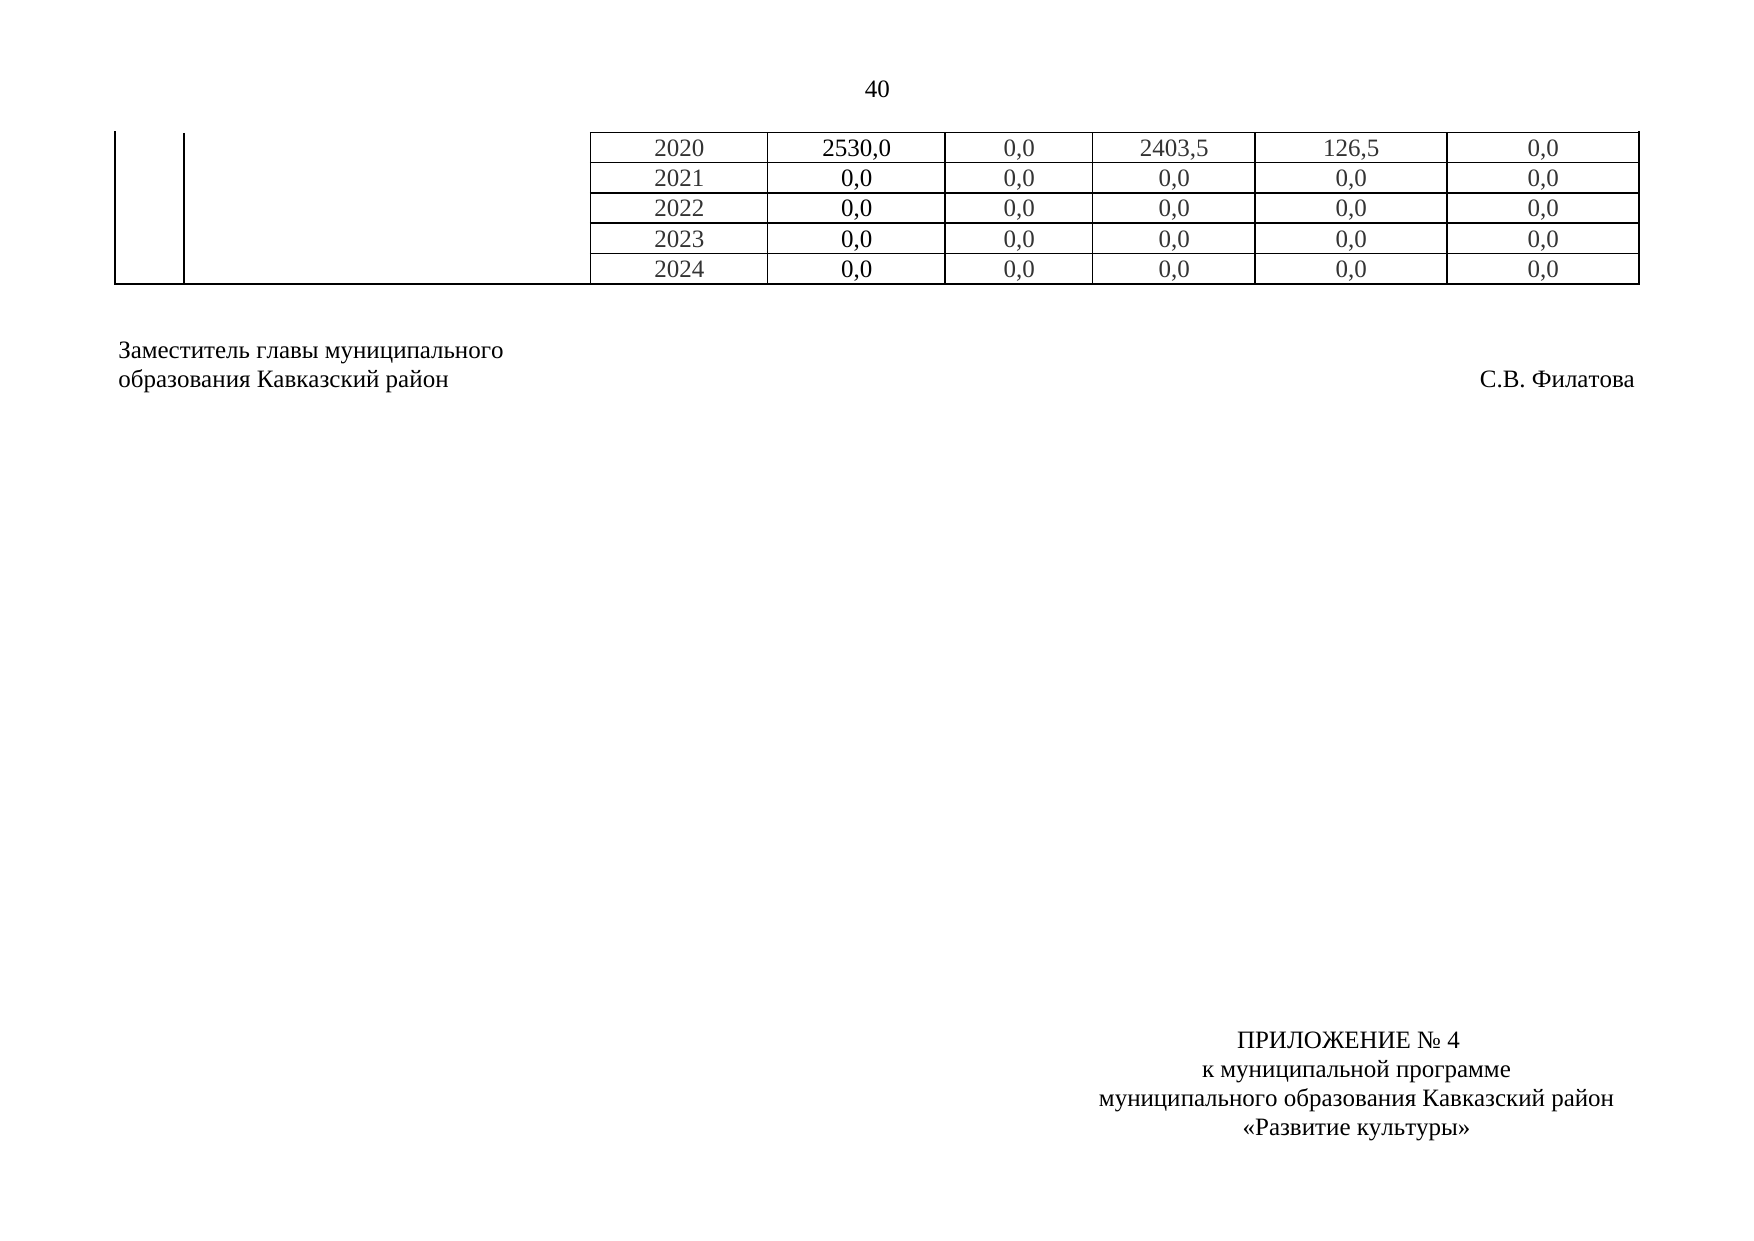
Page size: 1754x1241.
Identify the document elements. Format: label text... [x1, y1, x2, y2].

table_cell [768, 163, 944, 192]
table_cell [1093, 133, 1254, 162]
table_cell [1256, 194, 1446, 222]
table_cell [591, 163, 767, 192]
text ПРИЛОЖЕНИЕ № 4 [1224, 1026, 1636, 1054]
text Заместитель главы муниципального [118, 336, 1636, 364]
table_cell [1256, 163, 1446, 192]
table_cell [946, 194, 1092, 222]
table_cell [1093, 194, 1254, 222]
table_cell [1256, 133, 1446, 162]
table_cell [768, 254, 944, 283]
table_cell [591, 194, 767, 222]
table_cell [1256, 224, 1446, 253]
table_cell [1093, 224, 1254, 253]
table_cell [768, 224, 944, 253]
text «Развитие культуры» [1077, 1112, 1636, 1141]
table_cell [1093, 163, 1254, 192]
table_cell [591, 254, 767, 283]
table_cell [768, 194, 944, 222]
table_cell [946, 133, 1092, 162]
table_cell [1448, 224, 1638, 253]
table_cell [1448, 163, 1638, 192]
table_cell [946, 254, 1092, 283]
text образования Кавказский район С.В. Филатова [118, 364, 1636, 393]
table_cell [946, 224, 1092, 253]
text к муниципальной программе [1077, 1054, 1636, 1083]
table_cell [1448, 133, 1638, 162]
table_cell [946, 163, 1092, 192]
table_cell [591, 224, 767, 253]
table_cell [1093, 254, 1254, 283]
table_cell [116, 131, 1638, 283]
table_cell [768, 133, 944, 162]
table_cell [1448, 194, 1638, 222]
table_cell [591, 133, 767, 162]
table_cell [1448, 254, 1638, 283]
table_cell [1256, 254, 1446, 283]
text муниципального образования Кавказский район [1077, 1083, 1636, 1112]
